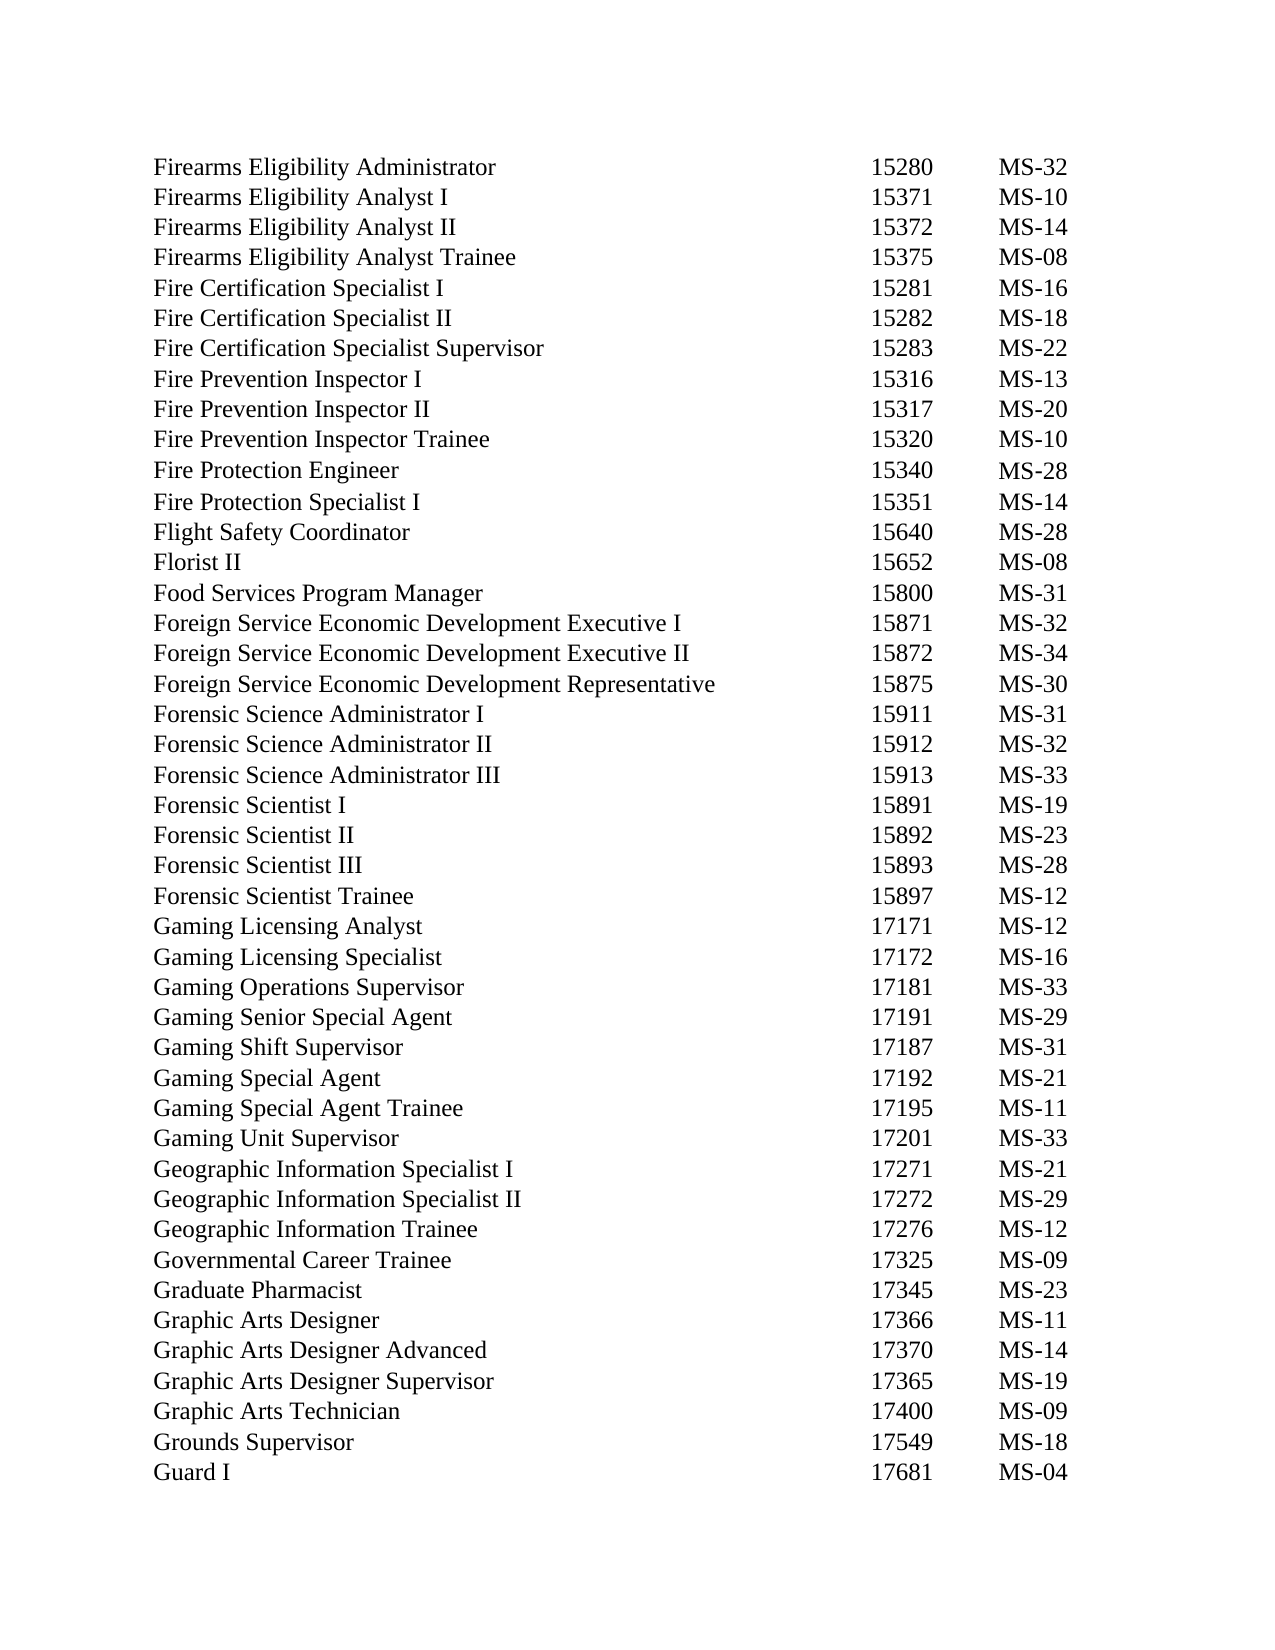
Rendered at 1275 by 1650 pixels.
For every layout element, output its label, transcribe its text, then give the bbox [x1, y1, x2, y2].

table_cell MS-28 [958, 849, 1108, 879]
table_cell MS-23 [958, 1274, 1108, 1304]
table_cell MS-29 [958, 1001, 1108, 1031]
table_cell MS-31 [958, 576, 1108, 607]
table_cell Graphic Arts Designer Advanced [152, 1334, 845, 1364]
table_cell Fire Protection Specialist I [152, 485, 845, 516]
table_cell Gaming Senior Special Agent [152, 1001, 845, 1031]
table_cell MS-18 [958, 1425, 1108, 1455]
table_cell 15897 [845, 879, 958, 910]
table_cell Gaming Licensing Specialist [152, 940, 845, 970]
table_cell MS-34 [958, 637, 1108, 667]
table_cell 15372 [845, 211, 958, 241]
table_cell Gaming Shift Supervisor [152, 1031, 845, 1061]
table_cell MS-08 [958, 241, 1108, 271]
table_cell 15875 [845, 667, 958, 697]
table_cell Gaming Licensing Analyst [152, 910, 845, 940]
table_cell MS-33 [958, 970, 1108, 1001]
table_cell Geographic Information Trainee [152, 1213, 845, 1243]
table_cell Forensic Science Administrator III [152, 758, 845, 788]
table_cell MS-11 [958, 1304, 1108, 1334]
table_cell 15340 [845, 453, 958, 485]
table_cell 17681 [845, 1455, 958, 1486]
table_cell 17271 [845, 1152, 958, 1182]
table_cell MS-16 [958, 940, 1108, 970]
table_cell 17325 [845, 1243, 958, 1273]
table_cell Graphic Arts Designer [152, 1304, 845, 1334]
table_cell Firearms Eligibility Analyst I [152, 180, 845, 211]
table_cell 15893 [845, 849, 958, 879]
table_cell MS-21 [958, 1061, 1108, 1092]
table_cell MS-11 [958, 1092, 1108, 1122]
table_cell 17201 [845, 1122, 958, 1152]
table_cell 17171 [845, 910, 958, 940]
table_cell Geographic Information Specialist I [152, 1152, 845, 1182]
table_cell 17365 [845, 1364, 958, 1395]
table_cell MS-32 [958, 607, 1108, 637]
table_cell 17191 [845, 1001, 958, 1031]
table_cell MS-33 [958, 1122, 1108, 1152]
table_cell 15640 [845, 516, 958, 546]
table_cell MS-10 [958, 180, 1108, 211]
table_cell Food Services Program Manager [152, 576, 845, 607]
table_cell Guard I [152, 1455, 845, 1486]
table_cell Graduate Pharmacist [152, 1274, 845, 1304]
table_cell 15891 [845, 789, 958, 819]
table_cell Forensic Scientist I [152, 789, 845, 819]
table_cell MS-16 [958, 271, 1108, 302]
table_cell Foreign Service Economic Development Executive II [152, 637, 845, 667]
table_cell MS-18 [958, 302, 1108, 332]
table_cell Firearms Eligibility Administrator [152, 150, 845, 180]
table_cell Fire Prevention Inspector II [152, 393, 845, 423]
table_cell MS-10 [958, 423, 1108, 453]
table_cell MS-09 [958, 1395, 1108, 1425]
table_cell 15371 [845, 180, 958, 211]
table_cell Graphic Arts Technician [152, 1395, 845, 1425]
table_cell MS-23 [958, 819, 1108, 849]
table_cell Firearms Eligibility Analyst II [152, 211, 845, 241]
table_cell 17172 [845, 940, 958, 970]
table_cell MS-04 [958, 1455, 1108, 1486]
table_cell MS-32 [958, 150, 1108, 180]
table_cell MS-31 [958, 1031, 1108, 1061]
table_cell 15912 [845, 728, 958, 758]
table_cell MS-32 [958, 728, 1108, 758]
table_cell 17366 [845, 1304, 958, 1334]
table_cell 17370 [845, 1334, 958, 1364]
table_cell Geographic Information Specialist II [152, 1183, 845, 1213]
table_cell Governmental Career Trainee [152, 1243, 845, 1273]
table_cell 17345 [845, 1274, 958, 1304]
table_cell Gaming Special Agent Trainee [152, 1092, 845, 1122]
table_cell 17181 [845, 970, 958, 1001]
table_cell 15351 [845, 485, 958, 516]
table_cell MS-22 [958, 332, 1108, 362]
table_cell MS-29 [958, 1183, 1108, 1213]
table_cell Forensic Science Administrator II [152, 728, 845, 758]
table_cell MS-12 [958, 879, 1108, 910]
table_cell MS-31 [958, 698, 1108, 728]
table_cell 15913 [845, 758, 958, 788]
table_cell Flight Safety Coordinator [152, 516, 845, 546]
table_cell MS-14 [958, 1334, 1108, 1364]
table_cell Grounds Supervisor [152, 1425, 845, 1455]
table_cell 17276 [845, 1213, 958, 1243]
table_cell 15375 [845, 241, 958, 271]
table_cell Fire Protection Engineer [152, 453, 845, 485]
table_cell 15320 [845, 423, 958, 453]
table_cell Foreign Service Economic Development Executive I [152, 607, 845, 637]
table_cell MS-20 [958, 393, 1108, 423]
table_cell 17195 [845, 1092, 958, 1122]
table_cell Florist II [152, 546, 845, 576]
table_cell Gaming Special Agent [152, 1061, 845, 1092]
table_cell 15281 [845, 271, 958, 302]
table_cell Fire Certification Specialist II [152, 302, 845, 332]
table_cell MS-33 [958, 758, 1108, 788]
table_cell 15872 [845, 637, 958, 667]
table_cell Graphic Arts Designer Supervisor [152, 1364, 845, 1395]
table_cell Forensic Scientist Trainee [152, 879, 845, 910]
table_cell MS-12 [958, 1213, 1108, 1243]
table_cell MS-12 [958, 910, 1108, 940]
table_cell MS-19 [958, 789, 1108, 819]
table_cell 17187 [845, 1031, 958, 1061]
table_cell Fire Prevention Inspector I [152, 362, 845, 392]
table_cell Gaming Operations Supervisor [152, 970, 845, 1001]
table_cell MS-21 [958, 1152, 1108, 1182]
table_cell Fire Prevention Inspector Trainee [152, 423, 845, 453]
table_cell 15892 [845, 819, 958, 849]
table_cell Forensic Science Administrator I [152, 698, 845, 728]
table_cell MS-28 [958, 516, 1108, 546]
table_cell MS-14 [958, 485, 1108, 516]
table_cell MS-08 [958, 546, 1108, 576]
table_cell Gaming Unit Supervisor [152, 1122, 845, 1152]
table_cell 15871 [845, 607, 958, 637]
table_cell 15283 [845, 332, 958, 362]
table_cell 15316 [845, 362, 958, 392]
table_cell 15317 [845, 393, 958, 423]
table_cell MS-19 [958, 1364, 1108, 1395]
table_cell Foreign Service Economic Development Representative [152, 667, 845, 697]
table_cell 17549 [845, 1425, 958, 1455]
table_cell MS‐28 [958, 453, 1108, 485]
table_cell Forensic Scientist II [152, 819, 845, 849]
table_cell 17192 [845, 1061, 958, 1092]
table_cell MS-30 [958, 667, 1108, 697]
table_cell MS-13 [958, 362, 1108, 392]
table_cell 15282 [845, 302, 958, 332]
table_cell 15911 [845, 698, 958, 728]
table_cell 17272 [845, 1183, 958, 1213]
table_cell Forensic Scientist III [152, 849, 845, 879]
table_cell 15652 [845, 546, 958, 576]
table_cell 17400 [845, 1395, 958, 1425]
table_cell Fire Certification Specialist I [152, 271, 845, 302]
table_cell MS-14 [958, 211, 1108, 241]
table_cell MS-09 [958, 1243, 1108, 1273]
table_cell Fire Certification Specialist Supervisor [152, 332, 845, 362]
table_cell 15280 [845, 150, 958, 180]
table_cell Firearms Eligibility Analyst Trainee [152, 241, 845, 271]
table_cell 15800 [845, 576, 958, 607]
